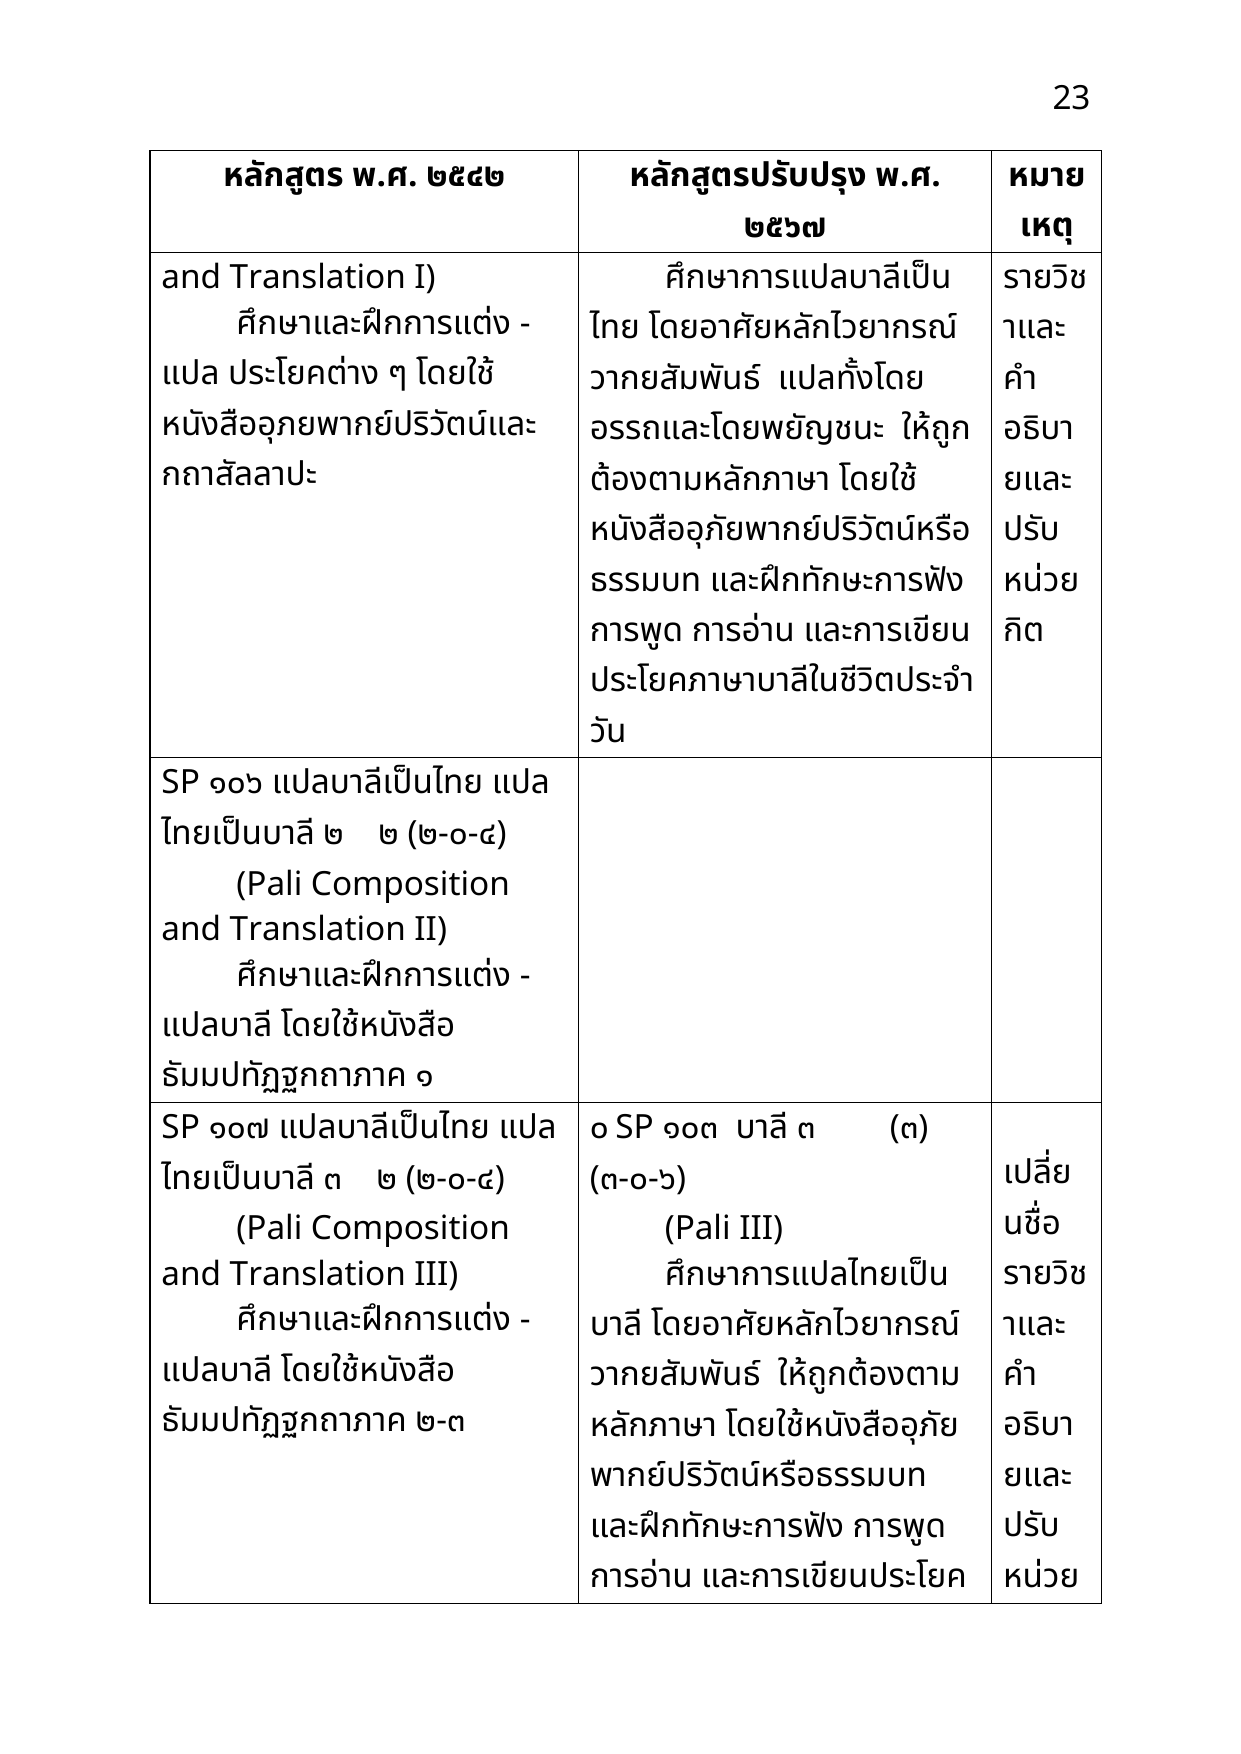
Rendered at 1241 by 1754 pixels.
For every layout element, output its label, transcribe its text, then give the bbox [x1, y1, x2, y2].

table_header หมายเหตุ [992, 151, 1101, 252]
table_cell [992, 1103, 1101, 1602]
table_cell [992, 758, 1101, 1102]
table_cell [579, 1103, 991, 1602]
table_cell [579, 758, 991, 1102]
table_header หลักสูตรปรับปรุง พ.ศ. ๒๕๖๗ [579, 151, 991, 252]
table_header หลักสูตร พ.ศ. ๒๕๔๒ [151, 151, 578, 252]
table_cell SP ๑๐๖ แปลบาลีเป็นไทย แปลไทยเป็นบาลี ๒ ๒ (๒-๐-๔) (Pali Composition and Translation II) ศึกษาและฝึกการแต่ง - แปลบาลี โดยใช้หนังสือธัมมปทัฏฐกถาภาค ๑ [151, 758, 578, 1102]
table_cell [579, 253, 991, 757]
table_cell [151, 1103, 578, 1602]
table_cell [151, 253, 578, 757]
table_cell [992, 253, 1101, 757]
